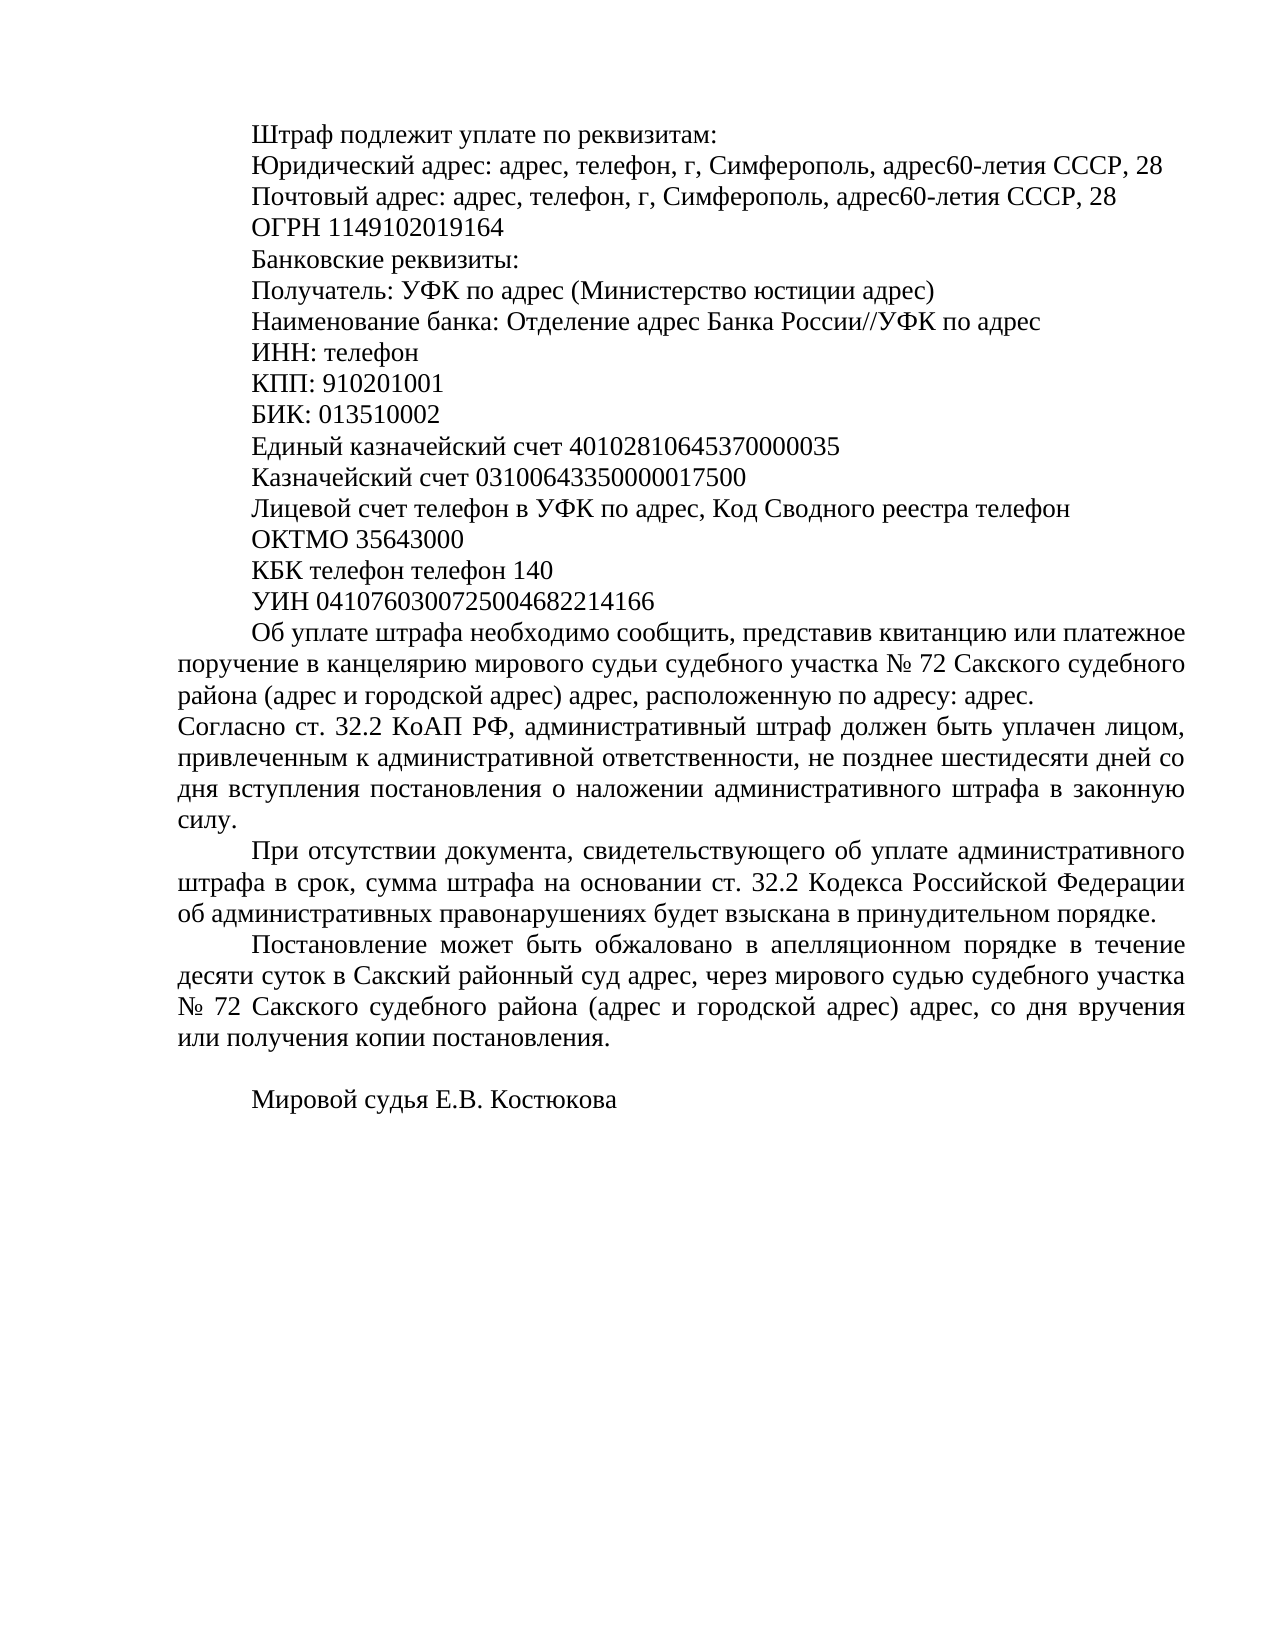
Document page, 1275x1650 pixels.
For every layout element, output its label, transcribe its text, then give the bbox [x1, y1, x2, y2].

text ОКТМО 35643000 [177, 523, 1186, 554]
text Почтовый адрес: адрес, телефон, г, Симферополь, адрес60-летия СССР, 28 [177, 180, 1186, 212]
text Штраф подлежит уплате по реквизитам: [177, 118, 1186, 149]
text Казначейский счет 03100643350000017500 [177, 461, 1186, 492]
text БИК: 013510002 [177, 398, 1186, 429]
text Банковские реквизиты: [177, 243, 1186, 274]
text Юридический адрес: адрес, телефон, г, Симферополь, адрес60-летия СССР, 28 [177, 149, 1186, 180]
text УИН 0410760300725004682214166 [177, 585, 1186, 616]
text КПП: 910201001 [177, 367, 1186, 398]
text Согласно ст. 32.2 КоАП РФ, административный штраф должен быть уплачен лицом, привлеченным к административной ответственности, не позднее шестидесяти дней со дня вступления постановления о наложении административного штрафа в законную силу. [177, 710, 1186, 834]
text При отсутствии документа, свидетельствующего об уплате административного штрафа в срок, сумма штрафа на основании ст. 32.2 Кодекса Российской Федерации об административных правонарушениях будет взыскана в принудительном порядке. [177, 834, 1186, 928]
text ОГРН 1149102019164 [177, 212, 1186, 243]
text Единый казначейский счет 40102810645370000035 [177, 429, 1186, 461]
text Об уплате штрафа необходимо сообщить, представив квитанцию или платежное поручение в канцелярию мирового судьи судебного участка № 72 Сакского судебного района (адрес и городской адрес) адрес, расположенную по адресу: адрес. [177, 616, 1186, 710]
text Получатель: УФК по адрес (Министерство юстиции адрес) [177, 274, 1186, 305]
text Постановление может быть обжаловано в апелляционном порядке в течение десяти суток в Сакский районный суд адрес, через мирового судью судебного участка № 72 Сакского судебного района (адрес и городской адрес) адрес, со дня вручения или получения копии постановления. [177, 928, 1186, 1052]
text ИНН: телефон [177, 336, 1186, 367]
text КБК телефон телефон 140 [177, 554, 1186, 585]
text Наименование банка: Отделение адрес Банка России//УФК по адрес [177, 305, 1186, 336]
text Лицевой счет телефон в УФК по адрес, Код Сводного реестра телефон [177, 492, 1186, 523]
text Мировой судья Е.В. Костюкова [177, 1084, 1186, 1115]
